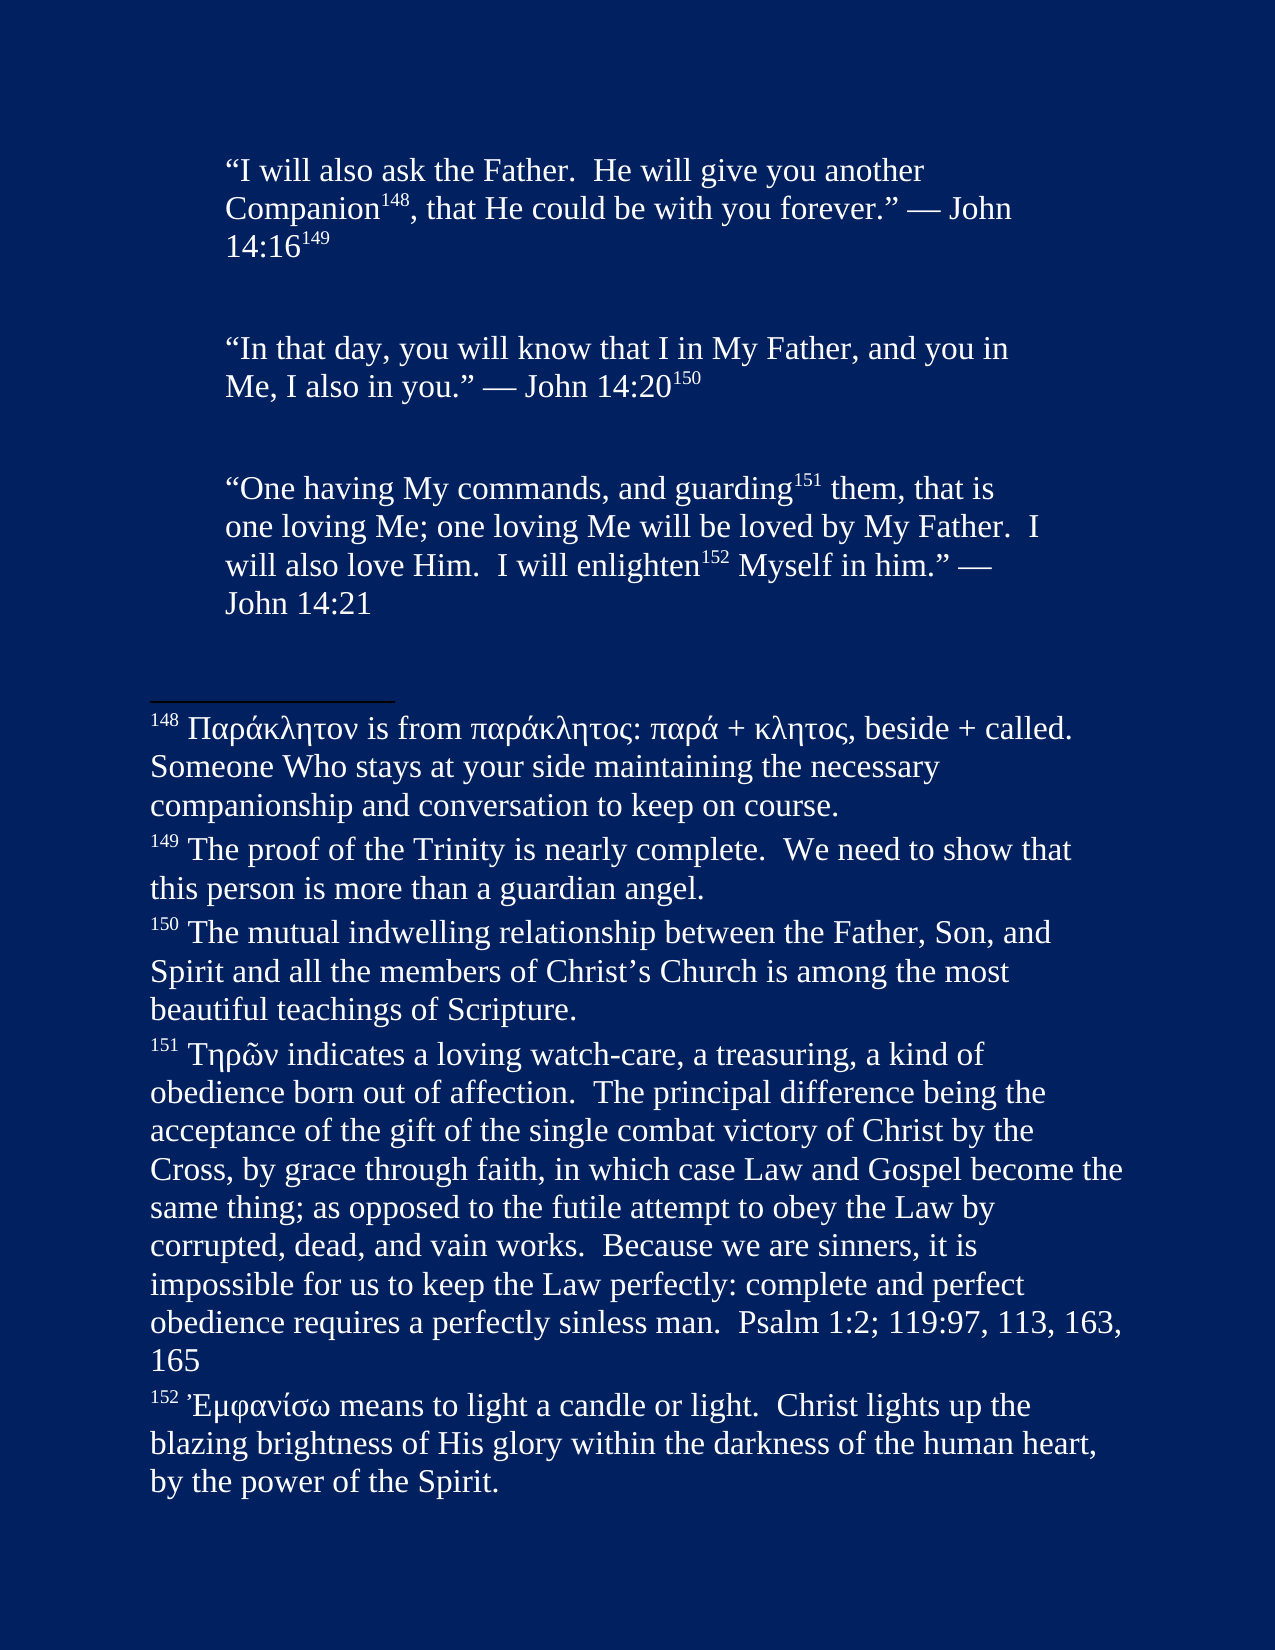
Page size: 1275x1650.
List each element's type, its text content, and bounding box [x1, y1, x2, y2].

text “In that day, you will know that I in My Father, and you in Me, I also in you.” — John 14:20 [225, 328, 1050, 405]
text “One having My commands, and guarding them, that is one loving Me; one loving Me will be loved by My Father. I will also love Him. I will enlighten Myself in him.” — John 14:21 [225, 468, 1050, 622]
text “I will also ask the Father. He will give you another Companion, that He could be with you forever.” — John 14:16 [225, 150, 1050, 265]
